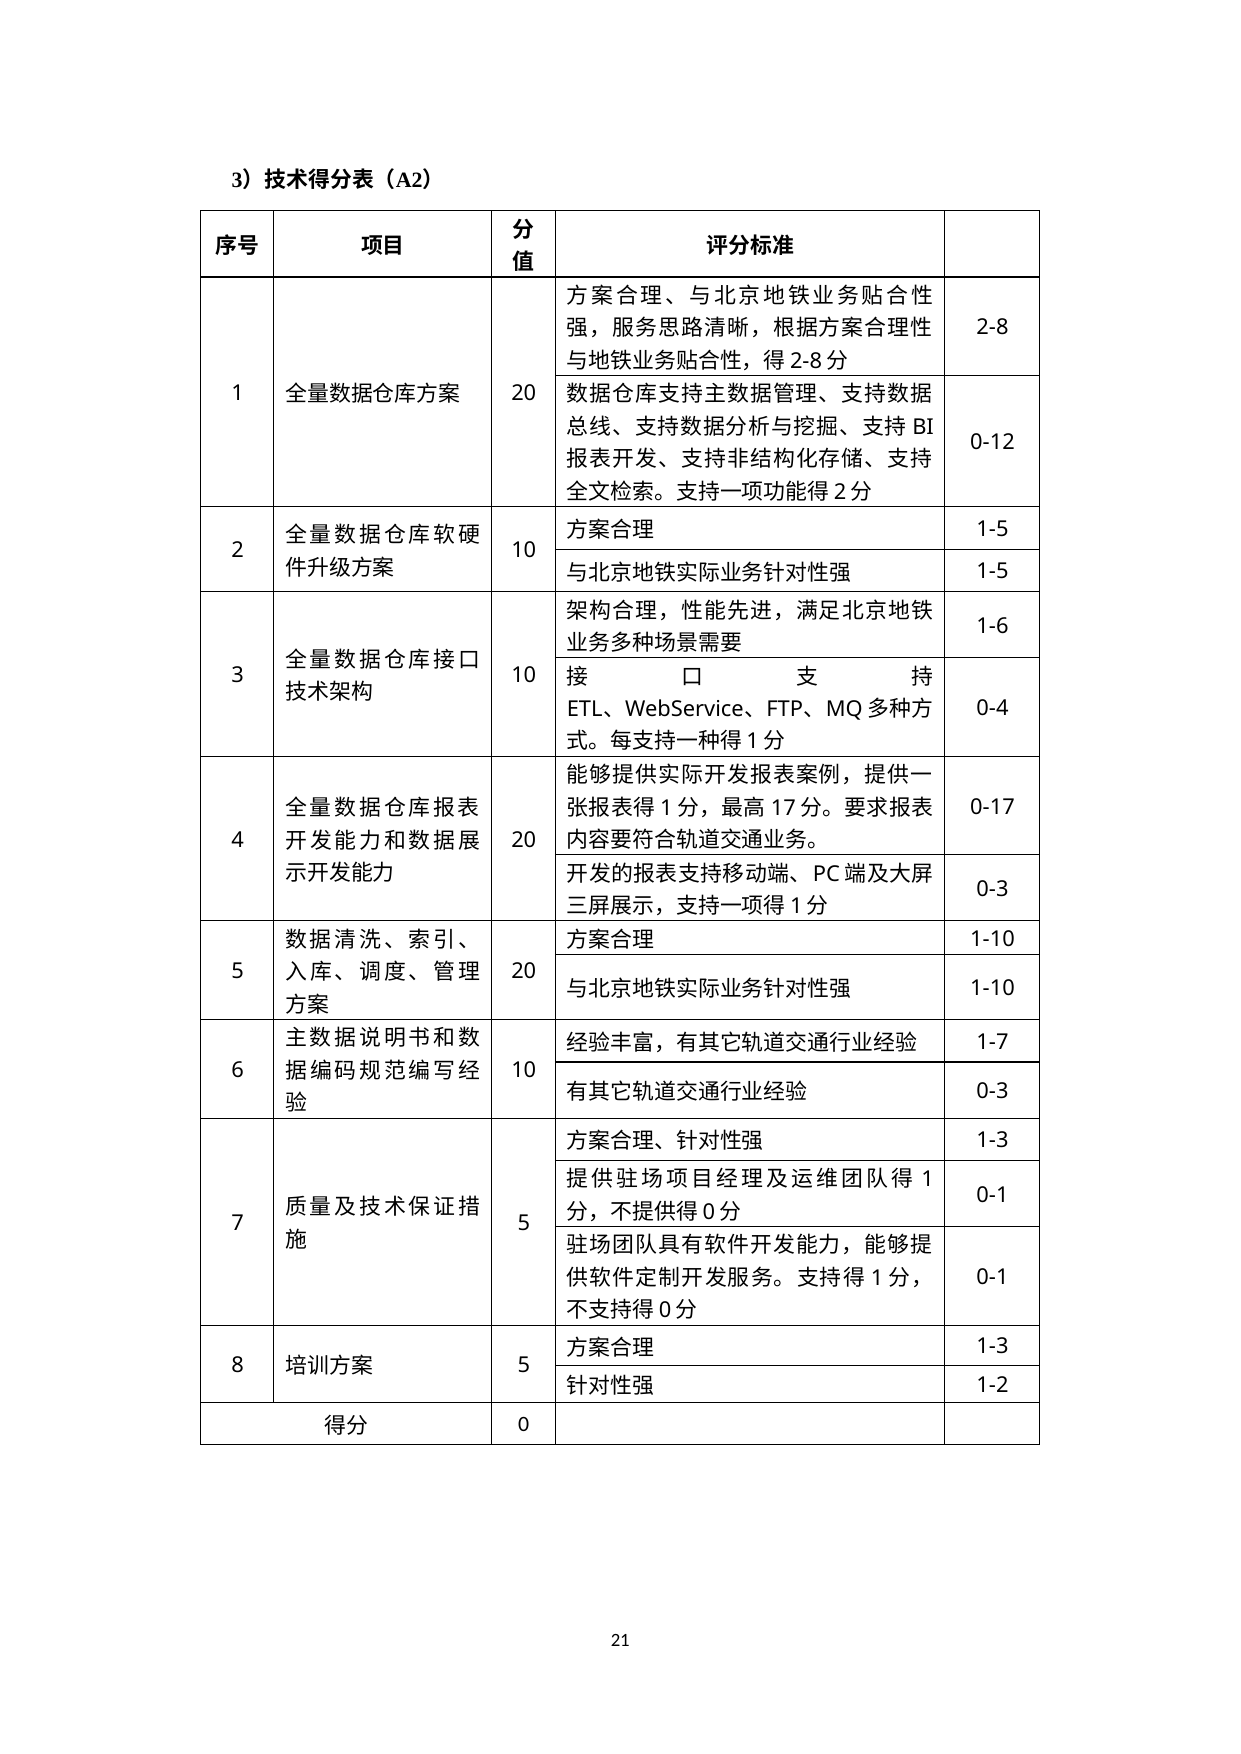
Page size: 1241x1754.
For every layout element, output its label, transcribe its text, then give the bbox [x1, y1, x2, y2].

table_cell 20 [492, 278, 555, 506]
table_cell 提供驻场项目经理及运维团队得1分，不提供得0分 [556, 1161, 944, 1226]
table_cell 开发的报表支持移动端、PC端及大屏三屏展示，支持一项得1分 [556, 855, 944, 920]
table_cell 全量数据仓库软硬件升级方案 [274, 507, 491, 591]
table_cell 0-3 [945, 855, 1039, 920]
table_cell 方案合理 [556, 1326, 944, 1365]
table_cell 1-6 [945, 592, 1039, 657]
table_cell 数据仓库支持主数据管理、支持数据总线、支持数据分析与挖掘、支持BI报表开发、支持非结构化存储、支持全文检索。支持一项功能得2分 [556, 376, 944, 506]
table_cell 1-2 [945, 1366, 1039, 1402]
table_cell 方案合理、针对性强 [556, 1119, 944, 1160]
table_cell 8 [201, 1326, 273, 1402]
table_cell 驻场团队具有软件开发能力，能够提供软件定制开发服务。支持得1分，不支持得0分 [556, 1227, 944, 1324]
table_header 分值 [492, 211, 555, 276]
table_cell 方案合理 [556, 921, 944, 954]
table_cell 0-1 [945, 1227, 1039, 1324]
table_cell 0-17 [945, 757, 1039, 854]
table_cell 主数据说明书和数据编码规范编写经验 [274, 1020, 491, 1117]
table_cell 20 [492, 757, 555, 920]
table_cell [556, 1403, 944, 1444]
table_cell 0-3 [945, 1063, 1039, 1117]
table_cell 方案合理 [556, 507, 944, 548]
table_cell 全量数据仓库报表开发能力和数据展示开发能力 [274, 757, 491, 920]
table_cell 0-12 [945, 376, 1039, 506]
table_cell 1-10 [945, 955, 1039, 1019]
table_header 序号 [201, 211, 273, 276]
table_cell 1-10 [945, 921, 1039, 954]
table_cell 与北京地铁实际业务针对性强 [556, 955, 944, 1019]
table_cell 有其它轨道交通行业经验 [556, 1063, 944, 1117]
table_cell 针对性强 [556, 1366, 944, 1402]
table_cell 经验丰富，有其它轨道交通行业经验 [556, 1020, 944, 1061]
table_cell 1 [201, 278, 273, 506]
table_cell 3 [201, 592, 273, 756]
table_cell [945, 1403, 1039, 1444]
table_cell 2-8 [945, 278, 1039, 375]
table_cell 20 [492, 921, 555, 1019]
table_cell 1-5 [945, 550, 1039, 591]
table_cell 0-4 [945, 658, 1039, 756]
table_cell 质量及技术保证措施 [274, 1119, 491, 1324]
table_cell 培训方案 [274, 1326, 491, 1402]
table_header [945, 211, 1039, 276]
table_cell 能够提供实际开发报表案例，提供一张报表得1分，最高17分。要求报表内容要符合轨道交通业务。 [556, 757, 944, 854]
table_cell 5 [201, 921, 273, 1019]
table_cell 架构合理，性能先进，满足北京地铁业务多种场景需要 [556, 592, 944, 657]
table_cell 7 [201, 1119, 273, 1324]
table_cell 6 [201, 1020, 273, 1117]
table_cell 与北京地铁实际业务针对性强 [556, 550, 944, 591]
table_cell 100 [492, 1403, 555, 1444]
table_cell 1-3 [945, 1326, 1039, 1365]
table_cell 全量数据仓库接口技术架构 [274, 592, 491, 756]
table_cell 方案合理、与北京地铁业务贴合性强，服务思路清晰，根据方案合理性与地铁业务贴合性，得2-8分 [556, 278, 944, 375]
table_cell 5 [492, 1326, 555, 1402]
table_cell 数据清洗、索引、入库、调度、管理方案 [274, 921, 491, 1019]
table_cell 10 [492, 592, 555, 756]
table_cell 得分 [201, 1403, 491, 1444]
table_cell 1-5 [945, 507, 1039, 548]
table_header 评分标准 [556, 211, 944, 276]
text 3）技术得分表（A2） [187, 162, 1053, 194]
table_cell 0-1 [945, 1161, 1039, 1226]
table_cell 2 [201, 507, 273, 591]
table_cell 5 [492, 1119, 555, 1324]
table_cell 接口支持ETL、WebService、FTP、MQ多种方式。每支持一种得1分 [556, 658, 944, 756]
table_cell 1-3 [945, 1119, 1039, 1160]
table_cell 10 [492, 507, 555, 591]
table_cell 全量数据仓库方案 [274, 278, 491, 506]
table_cell 4 [201, 757, 273, 920]
table_cell 10 [492, 1020, 555, 1117]
table_header 项目 [274, 211, 491, 276]
table_cell 1-7 [945, 1020, 1039, 1061]
